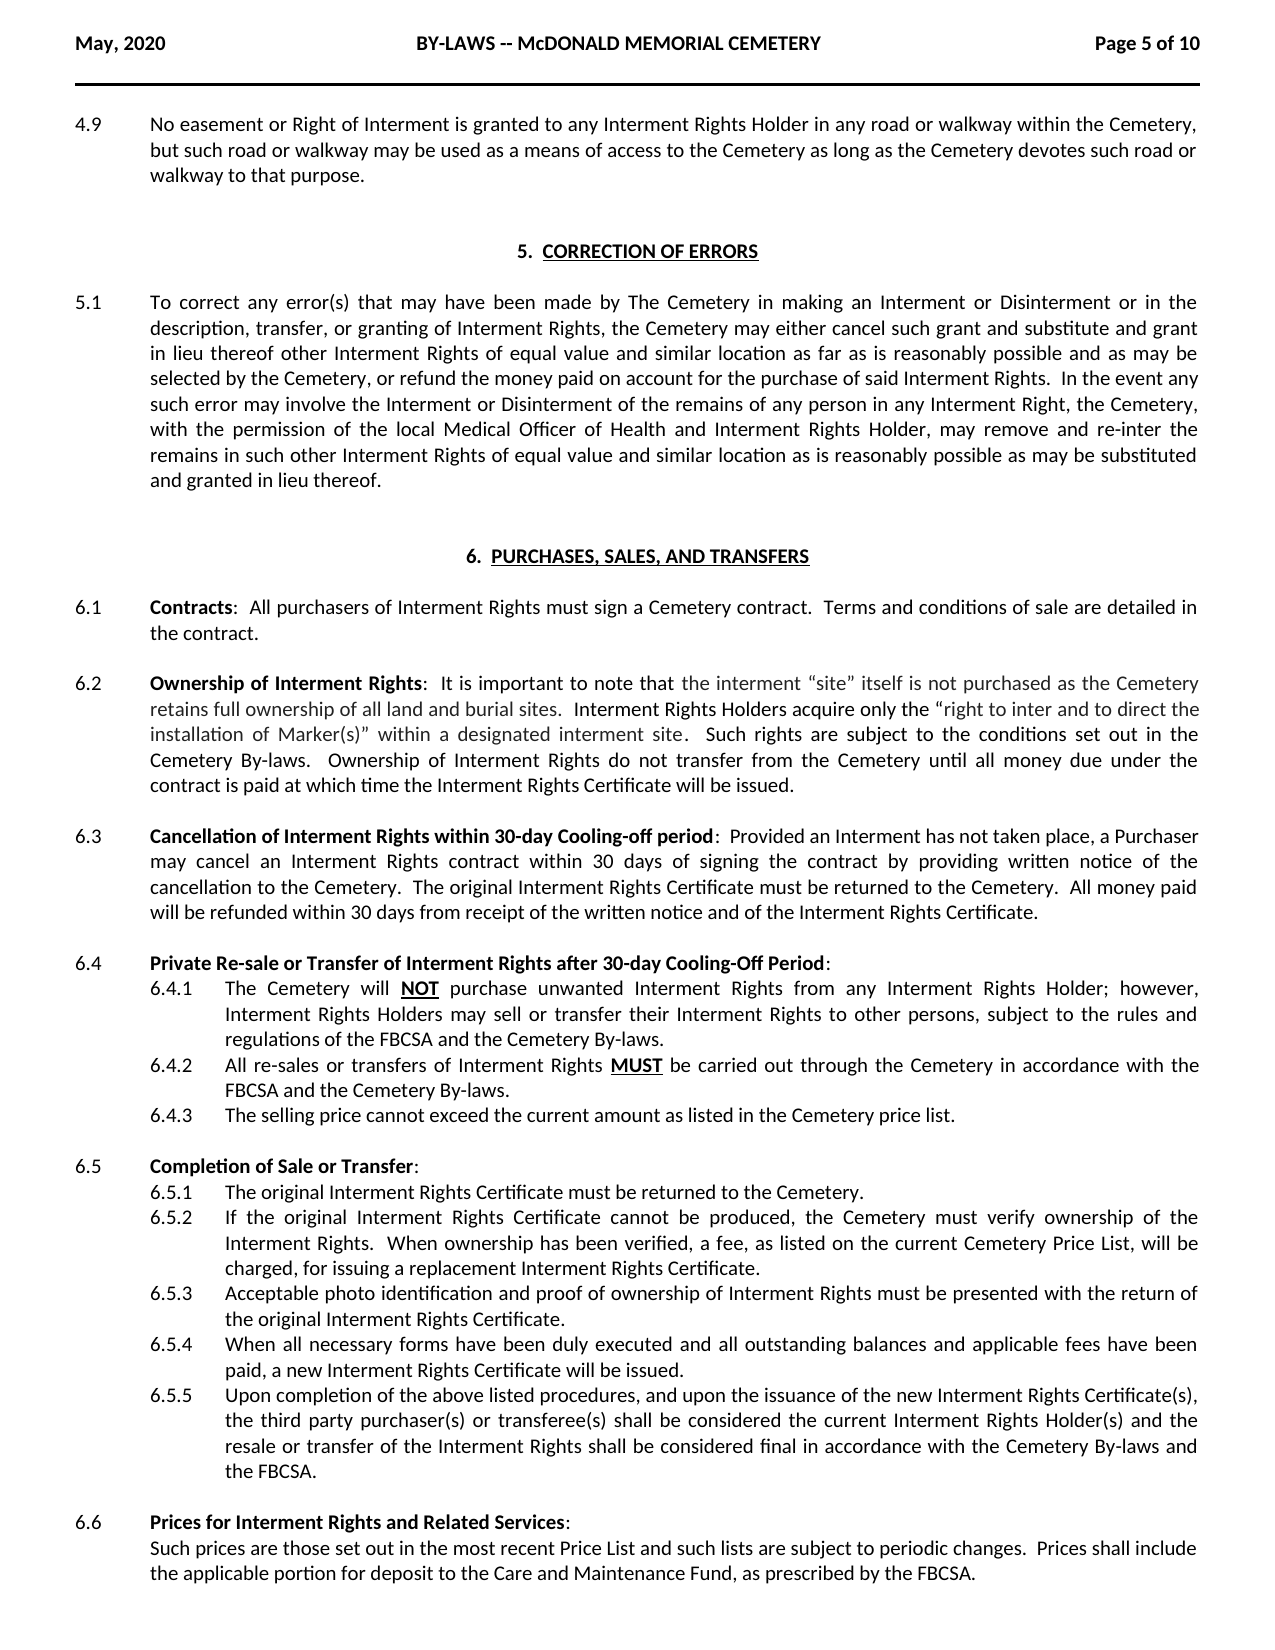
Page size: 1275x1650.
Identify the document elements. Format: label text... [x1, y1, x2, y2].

text 5.1 To correct any error(s) that may have been made by The Cemetery in making an Interment or Disinterment or in the description, transfer, or granting of Interment Rights, the Cemetery may either cancel such grant and substitute and grant in lieu thereof other Interment Rights of equal value and similar location as far as is reasonably possible and as may be selected by the Cemetery, or refund the money paid on account for the purchase of said Interment Rights. In the event any such error may involve the Interment or Disinterment of the remains of any person in any Interment Right, the Cemetery, with the permission of the local Medical Officer of Health and Interment Rights Holder, may remove and re-inter the remains in such other Interment Rights of equal value and similar location as is reasonably possible as may be substituted and granted in lieu thereof. [75, 289, 1200, 493]
text 6.5.5 Upon completion of the above listed procedures, and upon the issuance of the new Interment Rights Certificate(s), the third party purchaser(s) or transferee(s) shall be considered the current Interment Rights Holder(s) and the resale or transfer of the Interment Rights shall be considered final in accordance with the Cemetery By-laws and the FBCSA. [75, 1382, 1200, 1484]
text Such prices are those set out in the most recent Price List and such lists are subject to periodic changes. Prices shall include the applicable portion for deposit to the Care and Maintenance Fund, as prescribed by the FBCSA. [75, 1535, 1200, 1586]
text 6.4 Private Re-sale or Transfer of Interment Rights after 30-day Cooling-Off Period: [75, 950, 1200, 976]
text 6.5.3 Acceptable photo identification and proof of ownership of Interment Rights must be presented with the return of the original Interment Rights Certificate. [75, 1281, 1200, 1331]
text 6.5.1 The original Interment Rights Certificate must be returned to the Cemetery. [75, 1179, 1200, 1204]
text 6.3 Cancellation of Interment Rights within 30-day Cooling-off period: Provided an Interment has not taken place, a Purchaser may cancel an Interment Rights contract within 30 days of signing the contract by providing written notice of the cancellation to the Cemetery. The original Interment Rights Certificate must be returned to the Cemetery. All money paid will be refunded within 30 days from receipt of the written notice and of the Interment Rights Certificate. [75, 823, 1200, 925]
text 6.4.2 All re-sales or transfers of Interment Rights MUST be carried out through the Cemetery in accordance with the FBCSA and the Cemetery By-laws. [75, 1052, 1200, 1103]
text 6.4.1 The Cemetery will NOT purchase unwanted Interment Rights from any Interment Rights Holder; however, Interment Rights Holders may sell or transfer their Interment Rights to other persons, subject to the rules and regulations of the FBCSA and the Cemetery By-laws. [75, 976, 1200, 1052]
text 5. CORRECTION OF ERRORS [75, 238, 1200, 264]
text 6. PURCHASES, SALES, AND TRANSFERS [75, 543, 1200, 569]
text 6.6 Prices for Interment Rights and Related Services: [75, 1509, 1200, 1535]
text 6.5 Completion of Sale or Transfer: [75, 1153, 1200, 1179]
text 6.2 Ownership of Interment Rights: It is important to note that the interment “site” itself is not purchased as the Cemetery retains full ownership of all land and burial sites. Interment Rights Holders acquire only the “right to inter and to direct the installation of Marker(s)” within a designated interment site. Such rights are subject to the conditions set out in the Cemetery By-laws. Ownership of Interment Rights do not transfer from the Cemetery until all money due under the contract is paid at which time the Interment Rights Certificate will be issued. [75, 671, 1200, 798]
text 6.1 Contracts: All purchasers of Interment Rights must sign a Cemetery contract. Terms and conditions of sale are detailed in the contract. [75, 594, 1200, 645]
text 6.5.2 If the original Interment Rights Certificate cannot be produced, the Cemetery must verify ownership of the Interment Rights. When ownership has been verified, a fee, as listed on the current Cemetery Price List, will be charged, for issuing a replacement Interment Rights Certificate. [75, 1204, 1200, 1281]
text 6.5.4 When all necessary forms have been duly executed and all outstanding balances and applicable fees have been paid, a new Interment Rights Certificate will be issued. [75, 1331, 1200, 1382]
text 4.9 No easement or Right of Interment is granted to any Interment Rights Holder in any road or walkway within the Cemetery, but such road or walkway may be used as a means of access to the Cemetery as long as the Cemetery devotes such road or walkway to that purpose. [75, 111, 1200, 188]
text 6.4.3 The selling price cannot exceed the current amount as listed in the Cemetery price list. [75, 1103, 1200, 1128]
